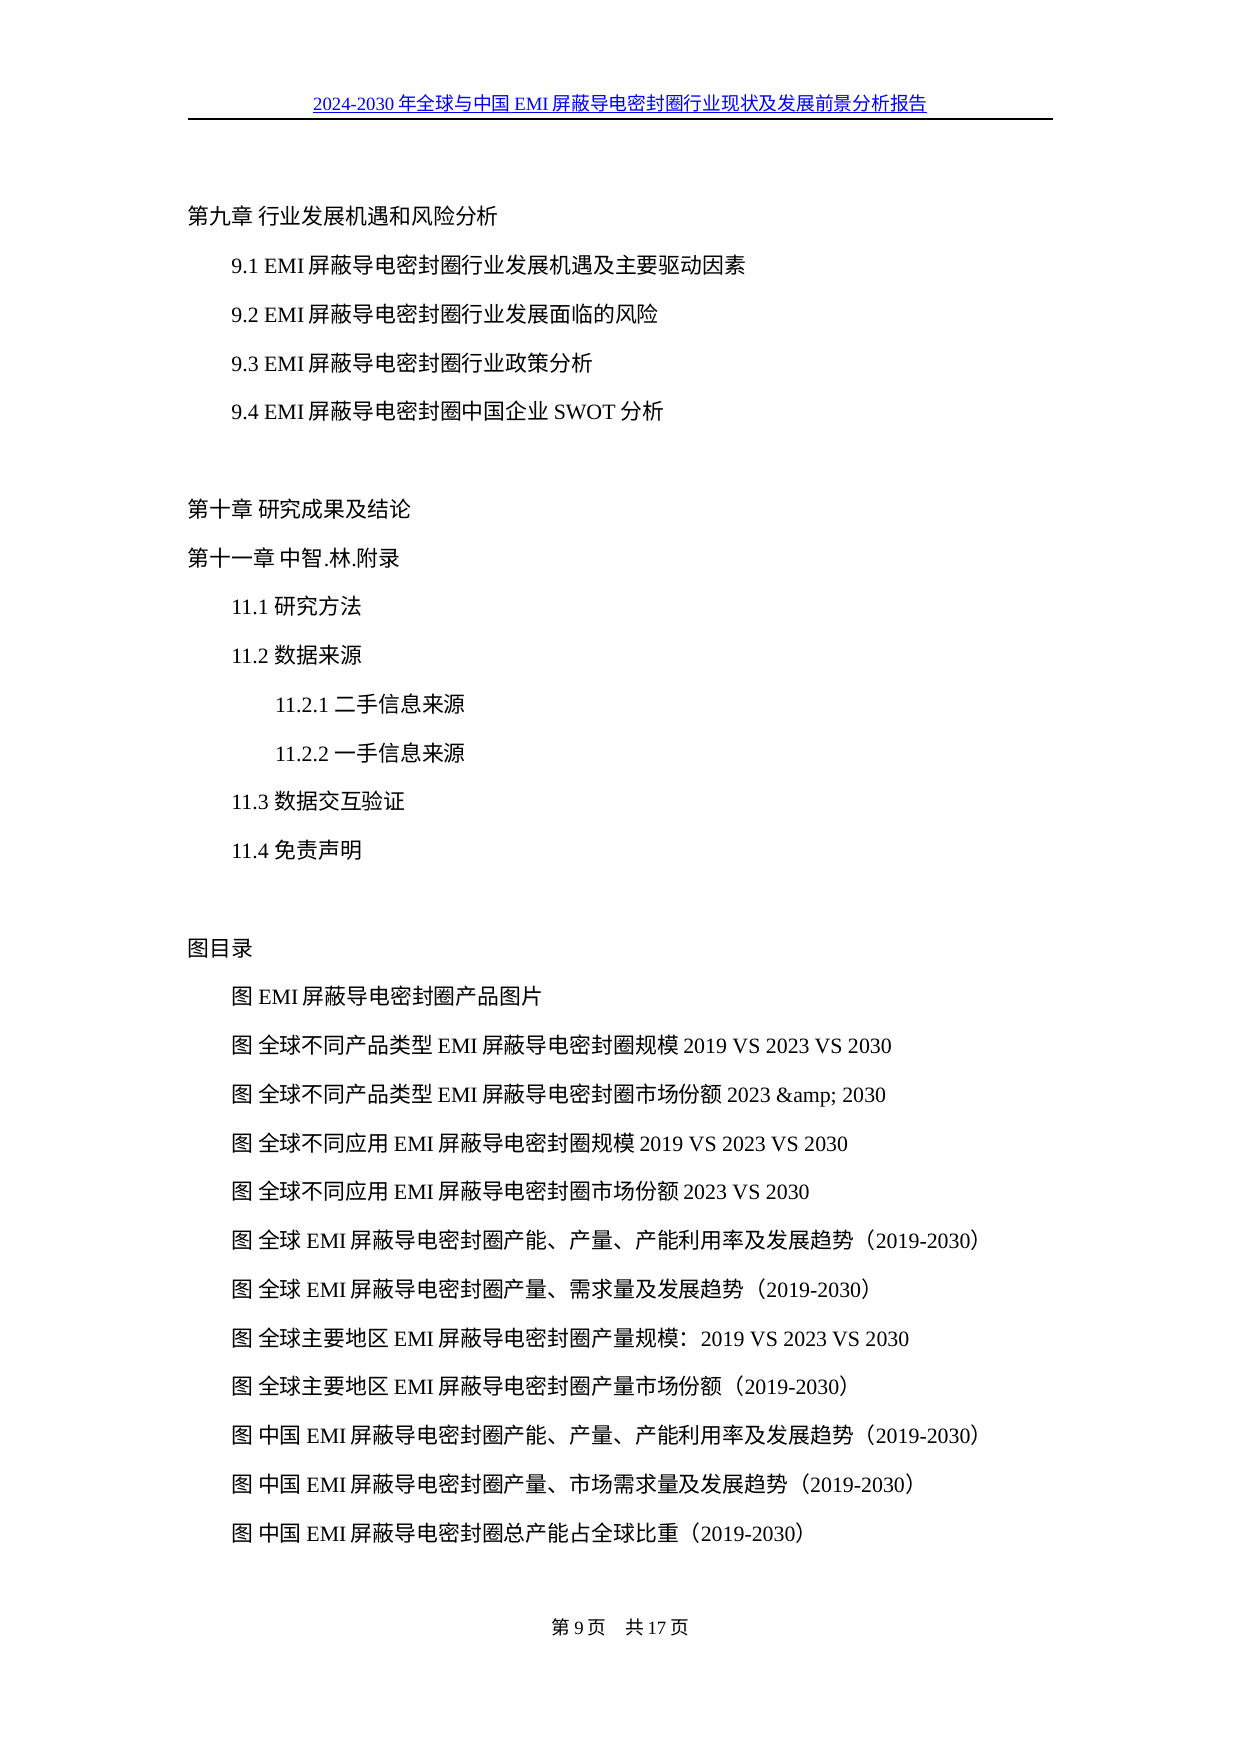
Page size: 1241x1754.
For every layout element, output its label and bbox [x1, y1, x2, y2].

text [187, 150, 1053, 1548]
